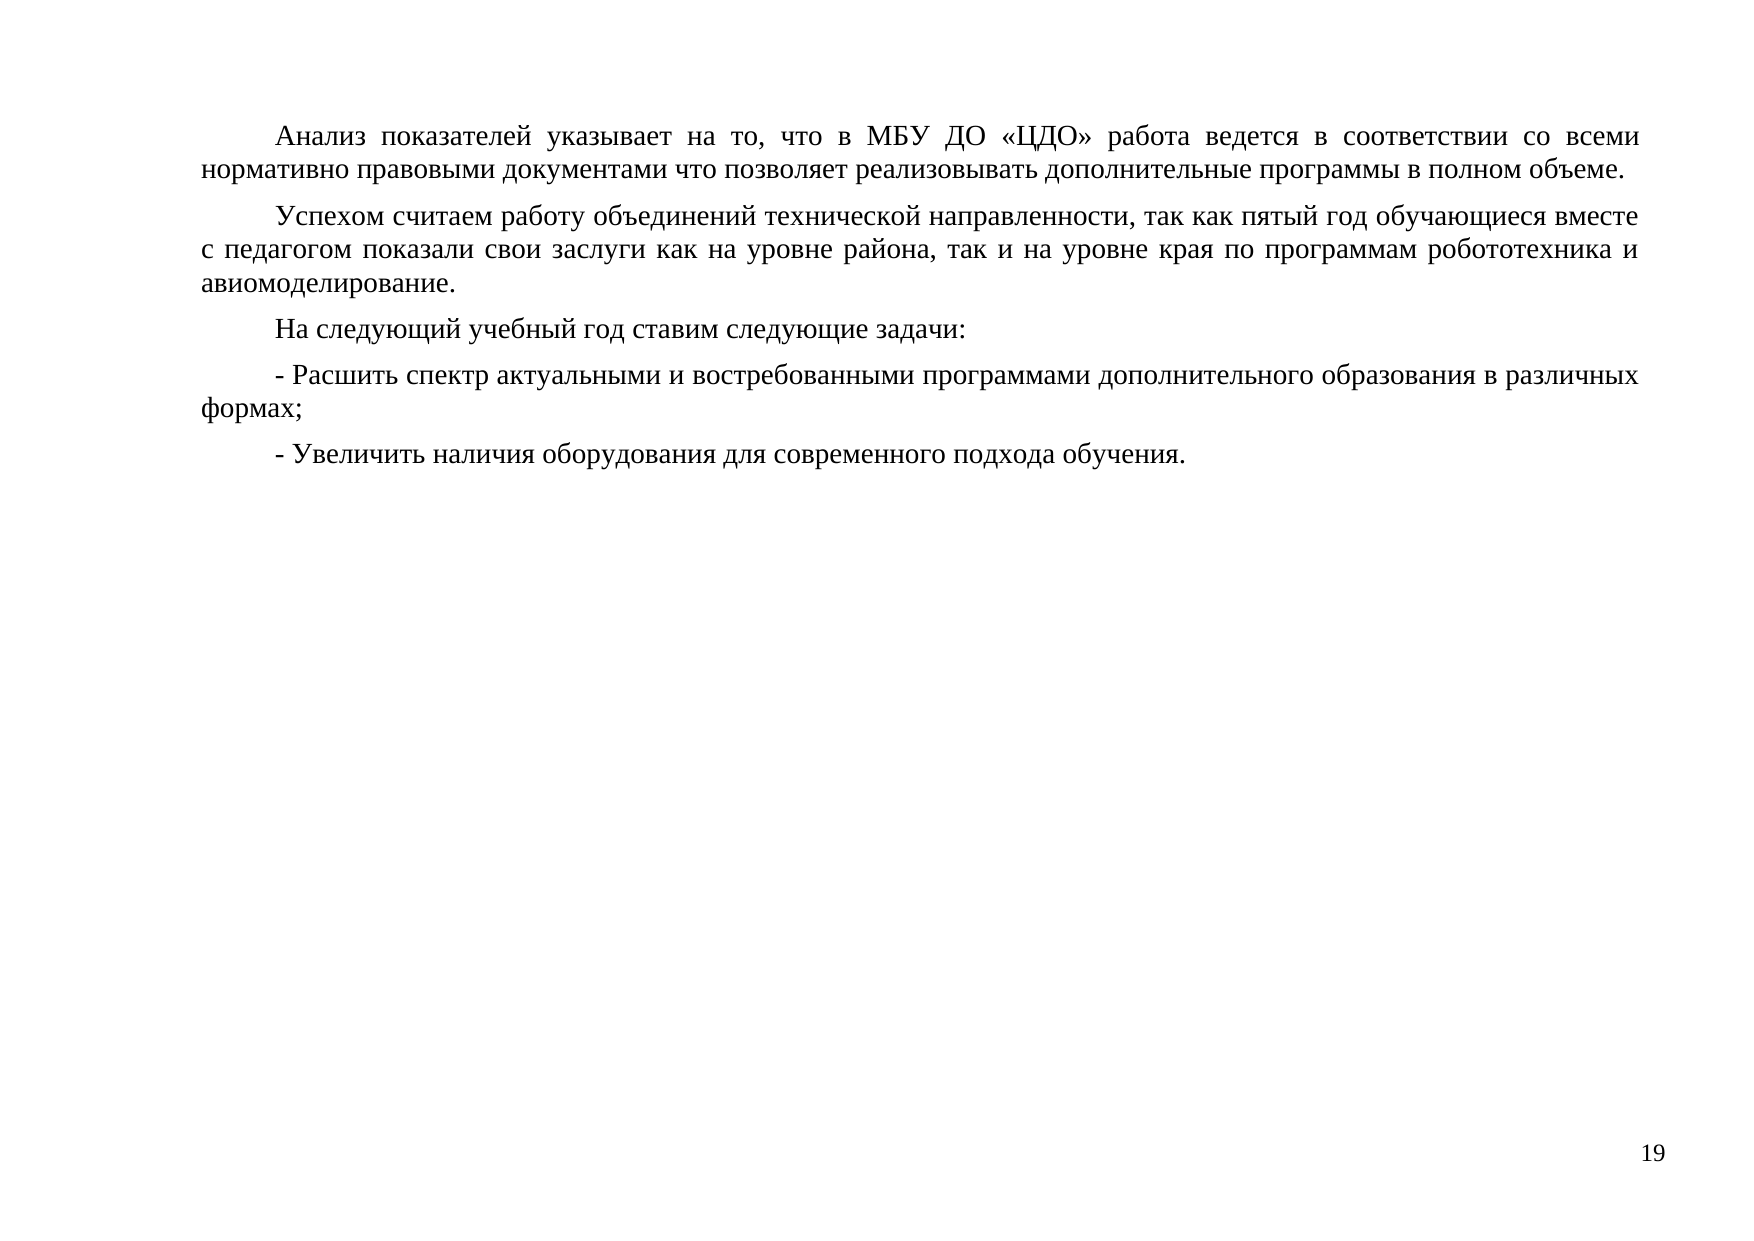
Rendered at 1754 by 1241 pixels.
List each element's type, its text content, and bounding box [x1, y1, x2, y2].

text Успехом считаем работу объединений технической направленности, так как пятый год обучающиеся вместе с педагогом показали свои заслуги как на уровне района, так и на уровне края по программам робототехника и авиомоделирование. [201, 198, 1640, 298]
text На следующий учебный год ставим следующие задачи: [201, 311, 1640, 344]
text Анализ показателей указывает на то, что в МБУ ДО «ЦДО» работа ведется в соответствии со всеми нормативно правовыми документами что позволяет реализовывать дополнительные программы в полном объеме. [201, 118, 1641, 185]
text - Увеличить наличия оборудования для современного подхода обучения. [201, 436, 1640, 470]
text - Расшить спектр актуальными и востребованными программами дополнительного образования в различных формах; [201, 357, 1640, 424]
